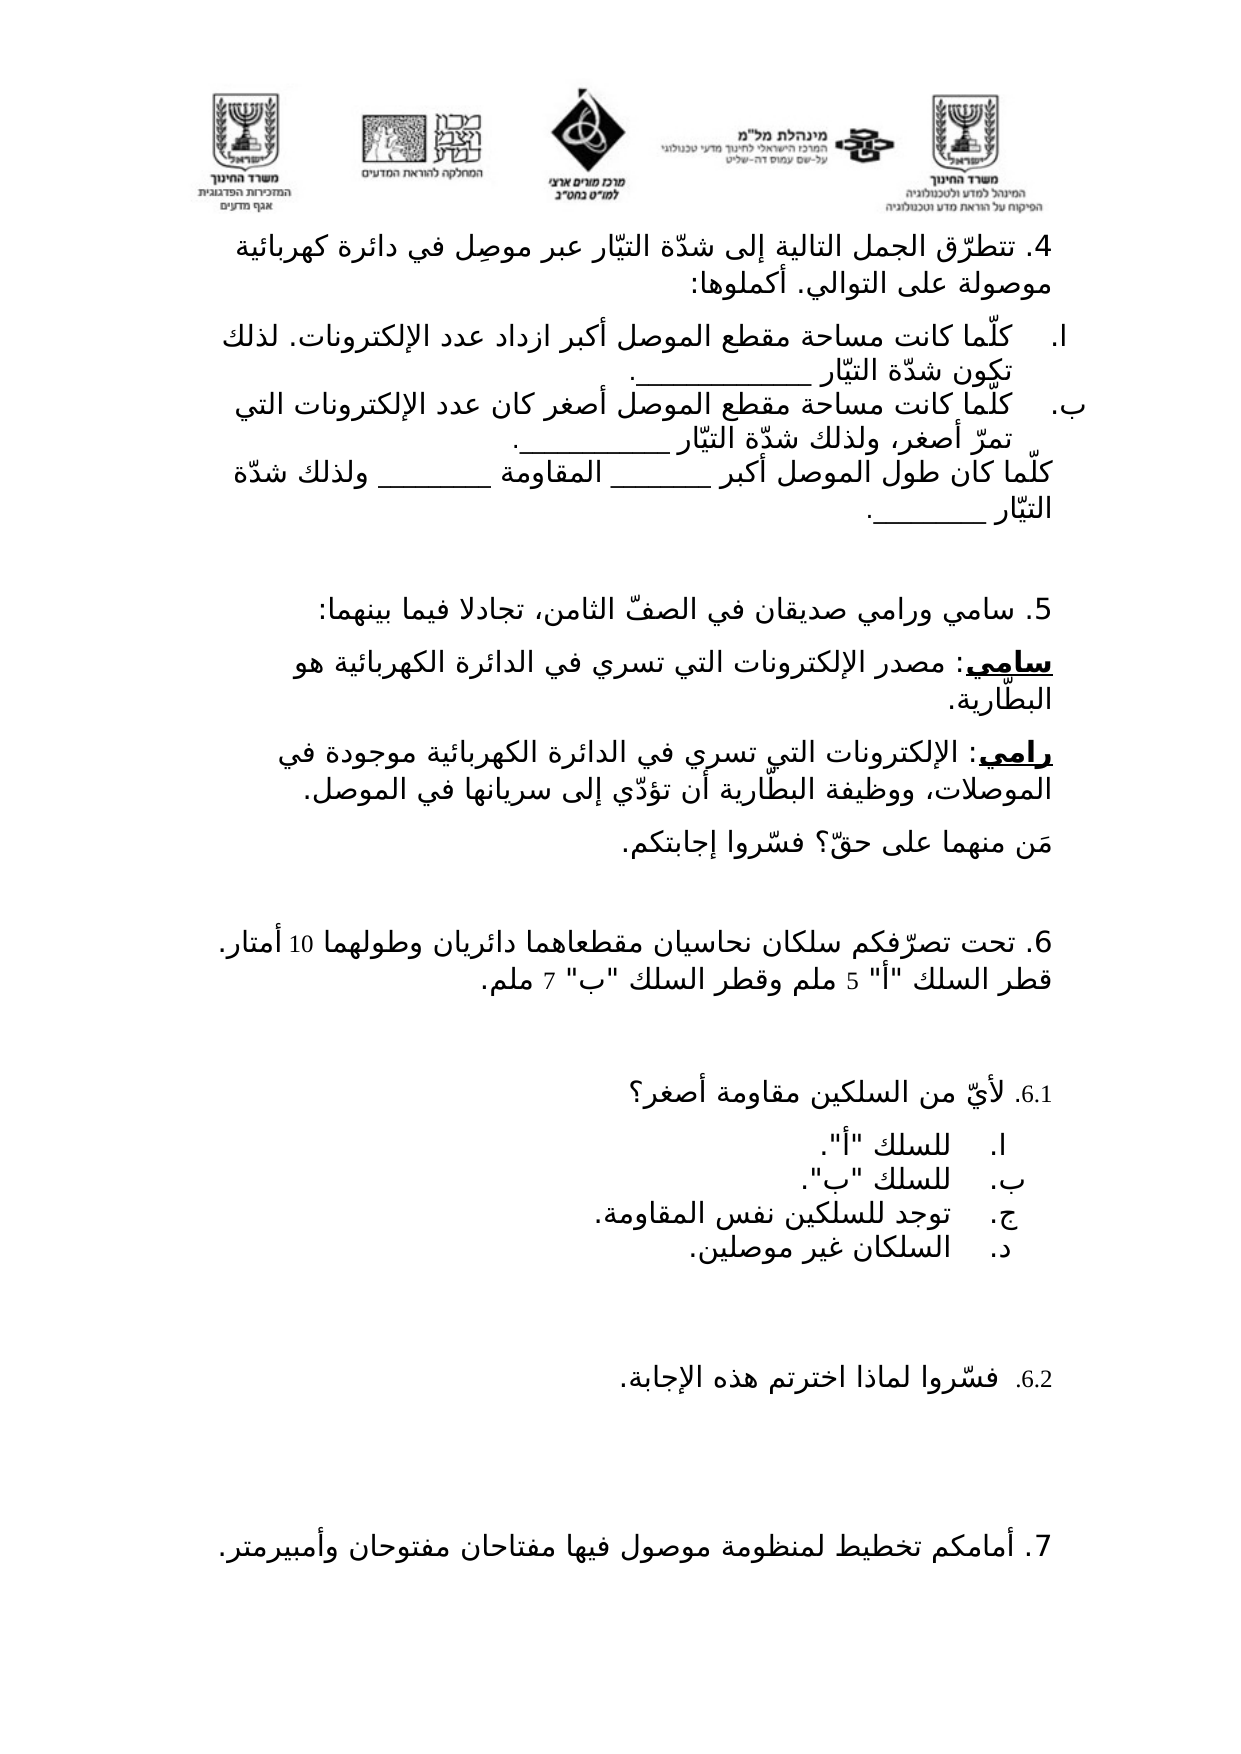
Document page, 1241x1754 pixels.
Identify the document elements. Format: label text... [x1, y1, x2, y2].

list توجد للسلكين نفس المقاومة. [187, 1197, 989, 1231]
list للسلك "ب". [187, 1163, 989, 1197]
text رامي: الإلكترونات التي تسري في الدائرة الكهربائية موجودة في الموصلات، ووظيفة البطّارية أن تؤدّي إلى سريانها في الموصل. [187, 735, 1053, 806]
text سامي: مصدر الإلكترونات التي تسري في الدائرة الكهربائية هو البطّارية. [187, 645, 1053, 716]
picture [187, 73, 1053, 230]
text 4. تتطرّق الجمل التالية إلى شدّة التيّار عبر موصِل في دائرة كهربائية موصولة على التوالي. أكملوها: [187, 230, 1053, 300]
text مَن منهما على حقّ؟ فسّروا إجابتكم. [262, 825, 1053, 859]
text 6. تحت تصرّفكم سلكان نحاسيان مقطعاهما دائريان وطولهما . قطر السلك "أ" 5 ملم وقطر السلك "ب" 7 ملم. [187, 926, 1053, 996]
text 6.1. لأيّ من السلكين مقاومة أصغر؟ [187, 1075, 1053, 1109]
list للسلك "أ". [187, 1129, 989, 1163]
text 5. سامي ورامي صديقان في الصفّ الثامن، تجادلا فيما بينهما: [187, 592, 1053, 626]
list السلكان غير موصلين. [187, 1231, 989, 1264]
list كلّما كانت مساحة مقطع الموصل أصغر كان عدد الإلكترونات التي تمرّ أصغر، ولذلك شدّة التيّار ____________. [187, 387, 1050, 455]
text كلّما كان طول الموصل أكبر ________ المقاومة _________ ولذلك شدّة التيّار _________. [187, 455, 1053, 526]
text 7. أمامكم تخطيط لمنظومة موصول فيها مفتاحان مفتوحان وأمبيرمتر. [187, 1529, 1053, 1563]
text 6.2. فسّروا لماذا اخترتم هذه الإجابة. [187, 1360, 1053, 1394]
list كلّما كانت مساحة مقطع الموصل أكبر ازداد عدد الإلكترونات. لذلك تكون شدّة التيّار ______________. [187, 319, 1050, 387]
